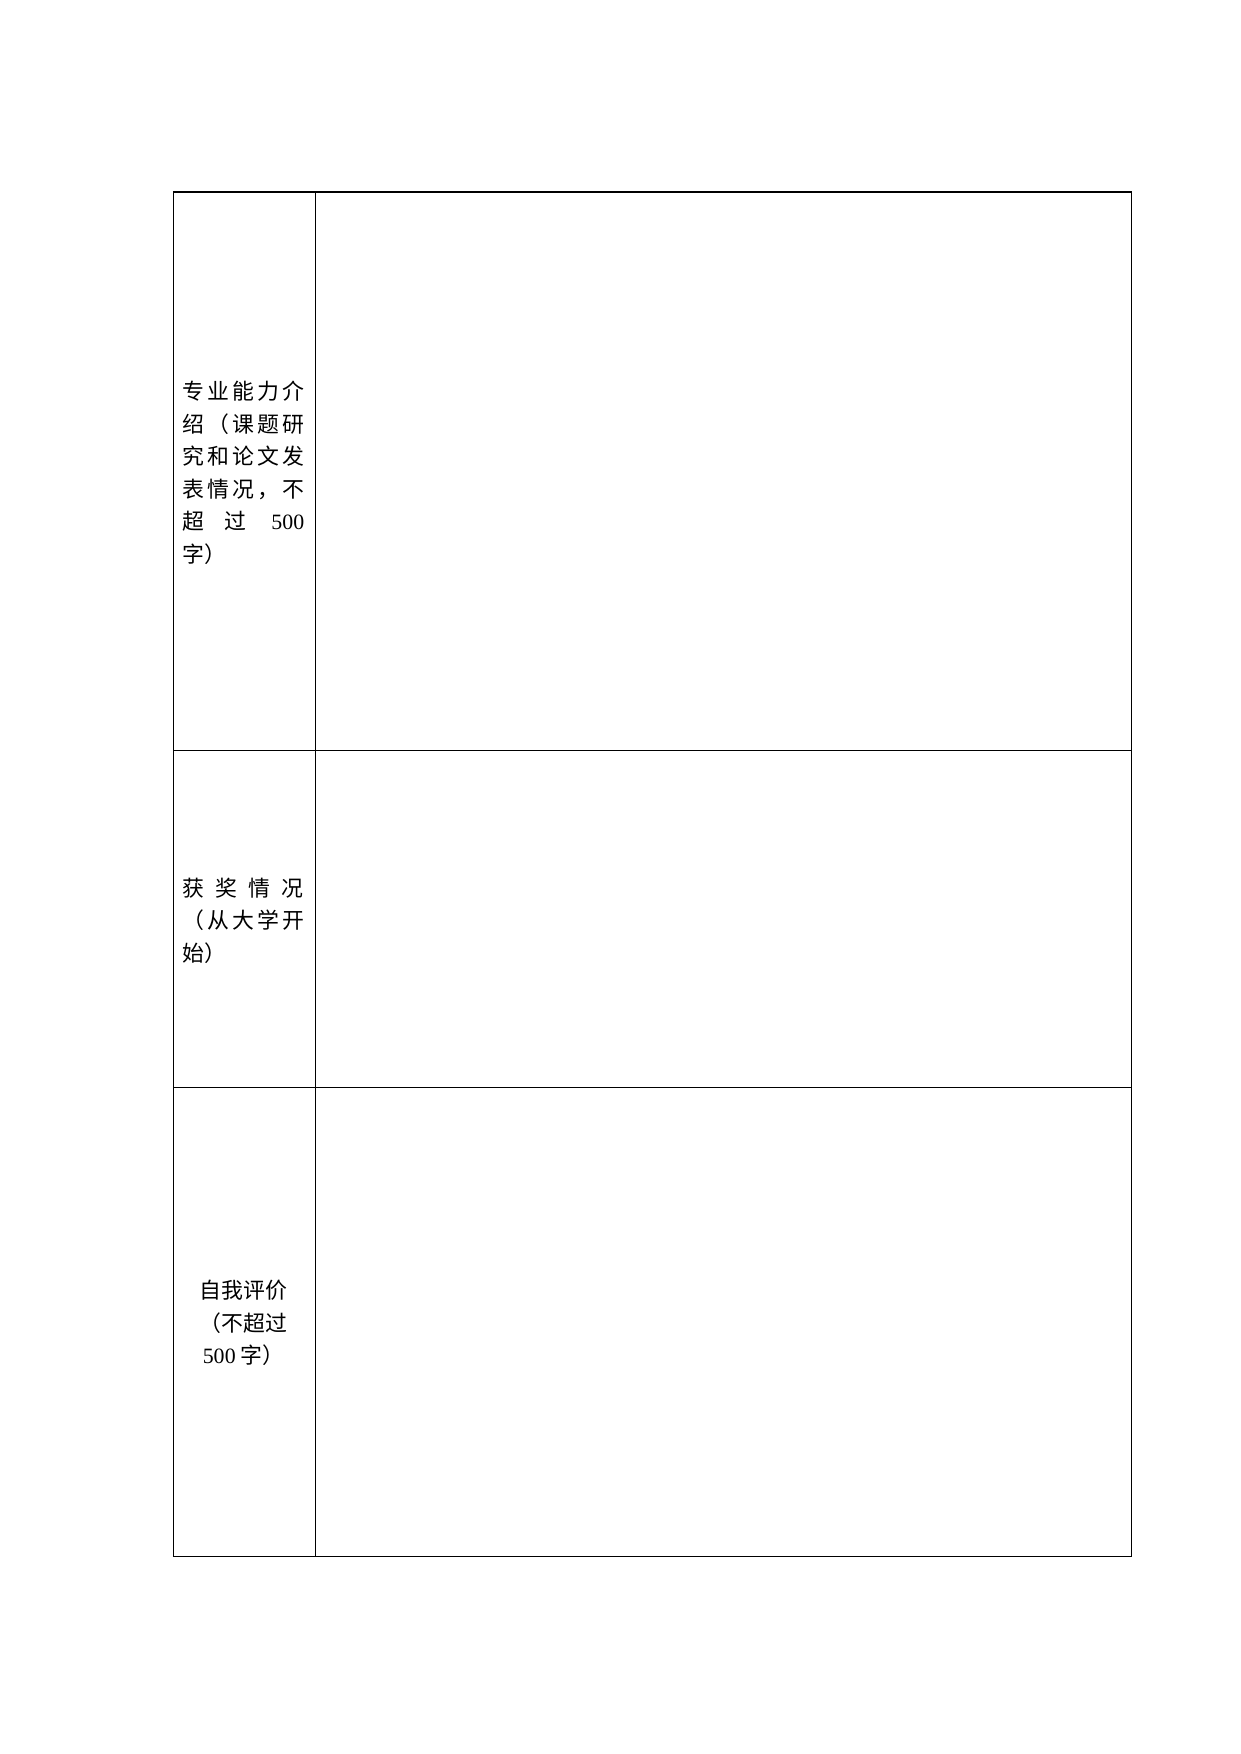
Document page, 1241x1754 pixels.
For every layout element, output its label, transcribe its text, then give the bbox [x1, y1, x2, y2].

table_cell 自我评价（不超过500字） [174, 1088, 315, 1556]
table_cell 专业能力介绍（课题研究和论文发表情况，不超过500字） [174, 193, 315, 750]
table_cell [316, 751, 1131, 1087]
table_cell 获奖情况（从大学开始） [174, 751, 315, 1087]
table_cell [316, 1088, 1131, 1556]
table_cell [316, 193, 1131, 750]
